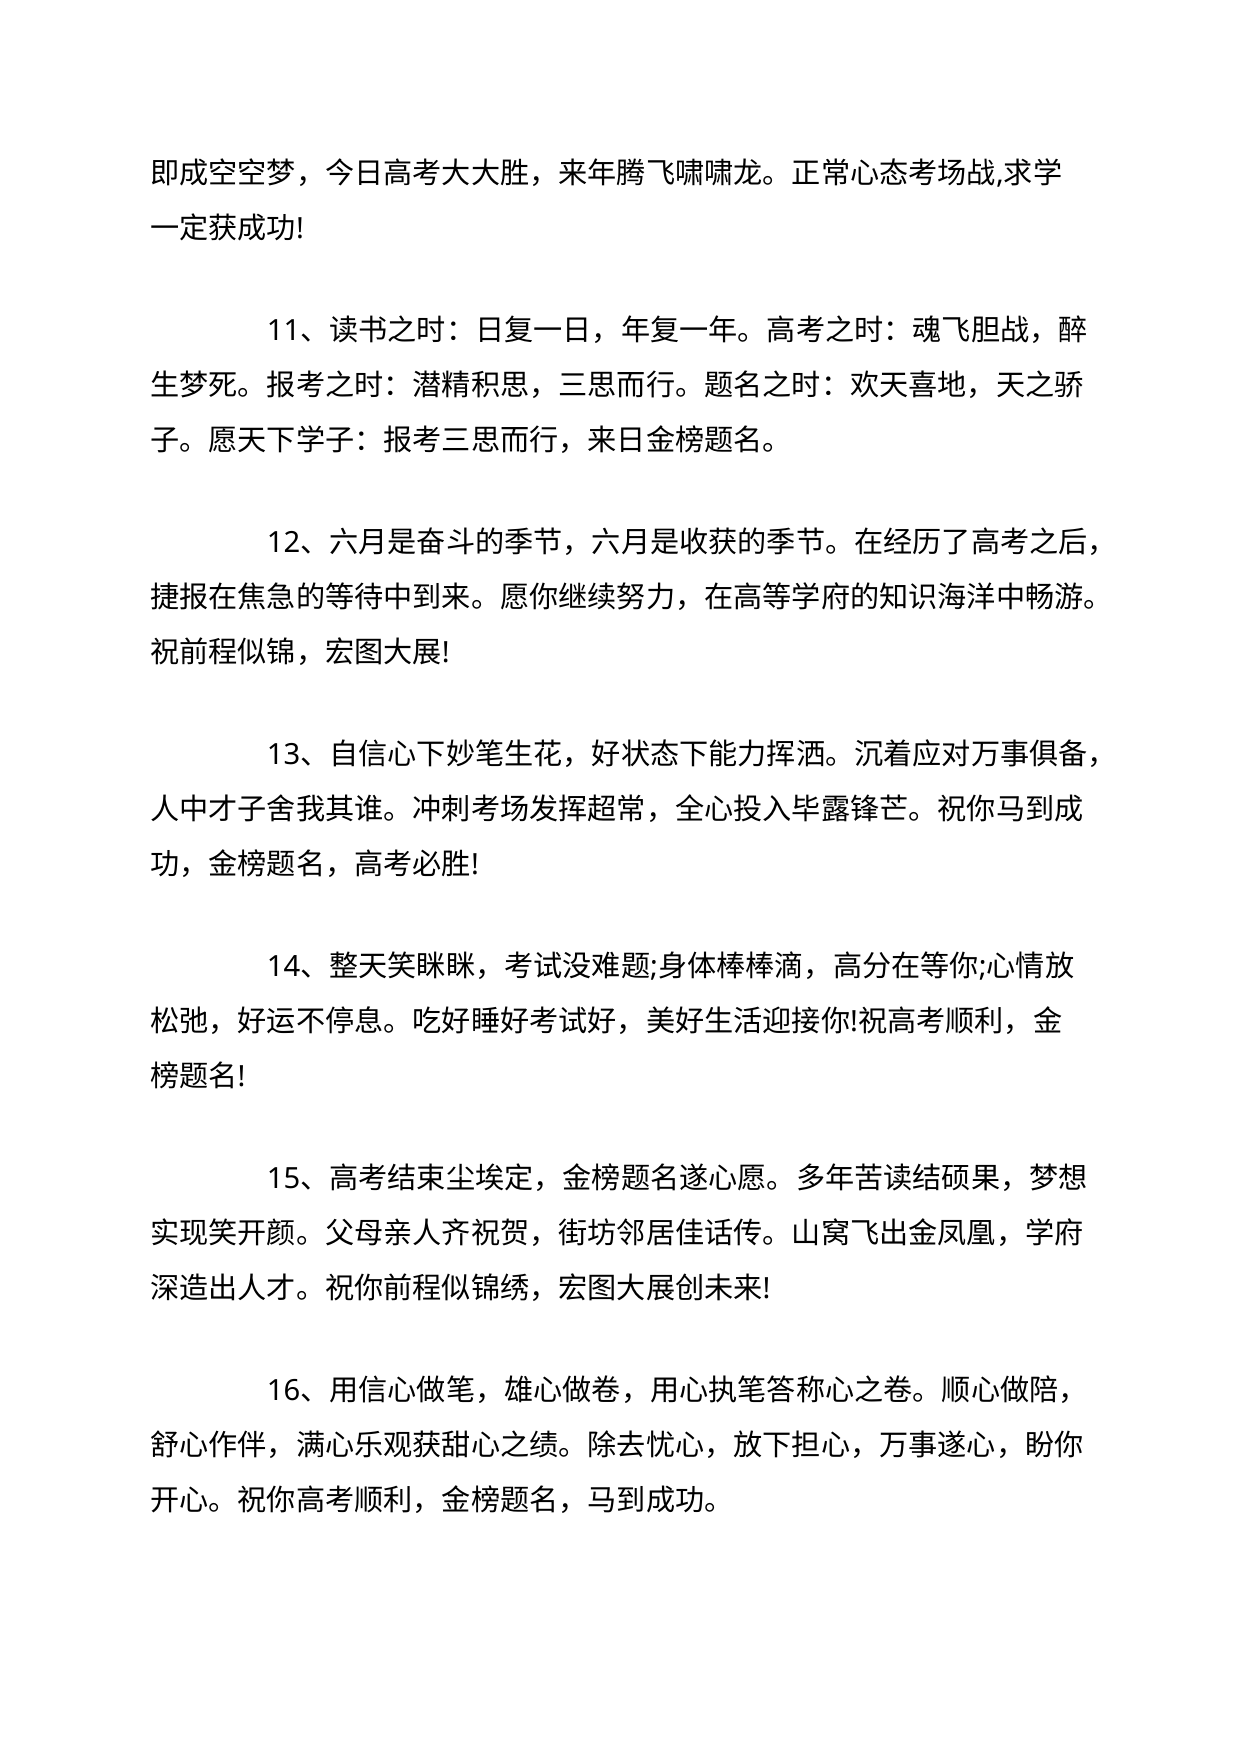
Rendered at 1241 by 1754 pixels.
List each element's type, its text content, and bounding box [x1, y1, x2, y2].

text 14、整天笑眯眯，考试没难题;身体棒棒滴，高分在等你;心情放松弛，好运不停息。吃好睡好考试好，美好生活迎接你!祝高考顺利，金榜题名! [150, 942, 1090, 1095]
text 12、六月是奋斗的季节，六月是收获的季节。在经历了高考之后，捷报在焦急的等待中到来。愿你继续努力，在高等学府的知识海洋中畅游。祝前程似锦，宏图大展! [150, 519, 1090, 671]
text 15、高考结束尘埃定，金榜题名遂心愿。多年苦读结硕果，梦想实现笑开颜。父母亲人齐祝贺，街坊邻居佳话传。山窝飞出金凤凰，学府深造出人才。祝你前程似锦绣，宏图大展创未来! [150, 1154, 1090, 1307]
text 13、自信心下妙笔生花，好状态下能力挥洒。沉着应对万事俱备，人中才子舍我其谁。冲刺考场发挥超常，全心投入毕露锋芒。祝你马到成功，金榜题名，高考必胜! [150, 731, 1090, 883]
text 11、读书之时：日复一日，年复一年。高考之时：魂飞胆战，醉生梦死。报考之时：潜精积思，三思而行。题名之时：欢天喜地，天之骄子。愿天下学子：报考三思而行，来日金榜题名。 [150, 307, 1090, 459]
text 16、用信心做笔，雄心做卷，用心执笔答称心之卷。顺心做陪，舒心作伴，满心乐观获甜心之绩。除去忧心，放下担心，万事遂心，盼你开心。祝你高考顺利，金榜题名，马到成功。 [150, 1366, 1090, 1518]
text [150, 150, 1090, 247]
